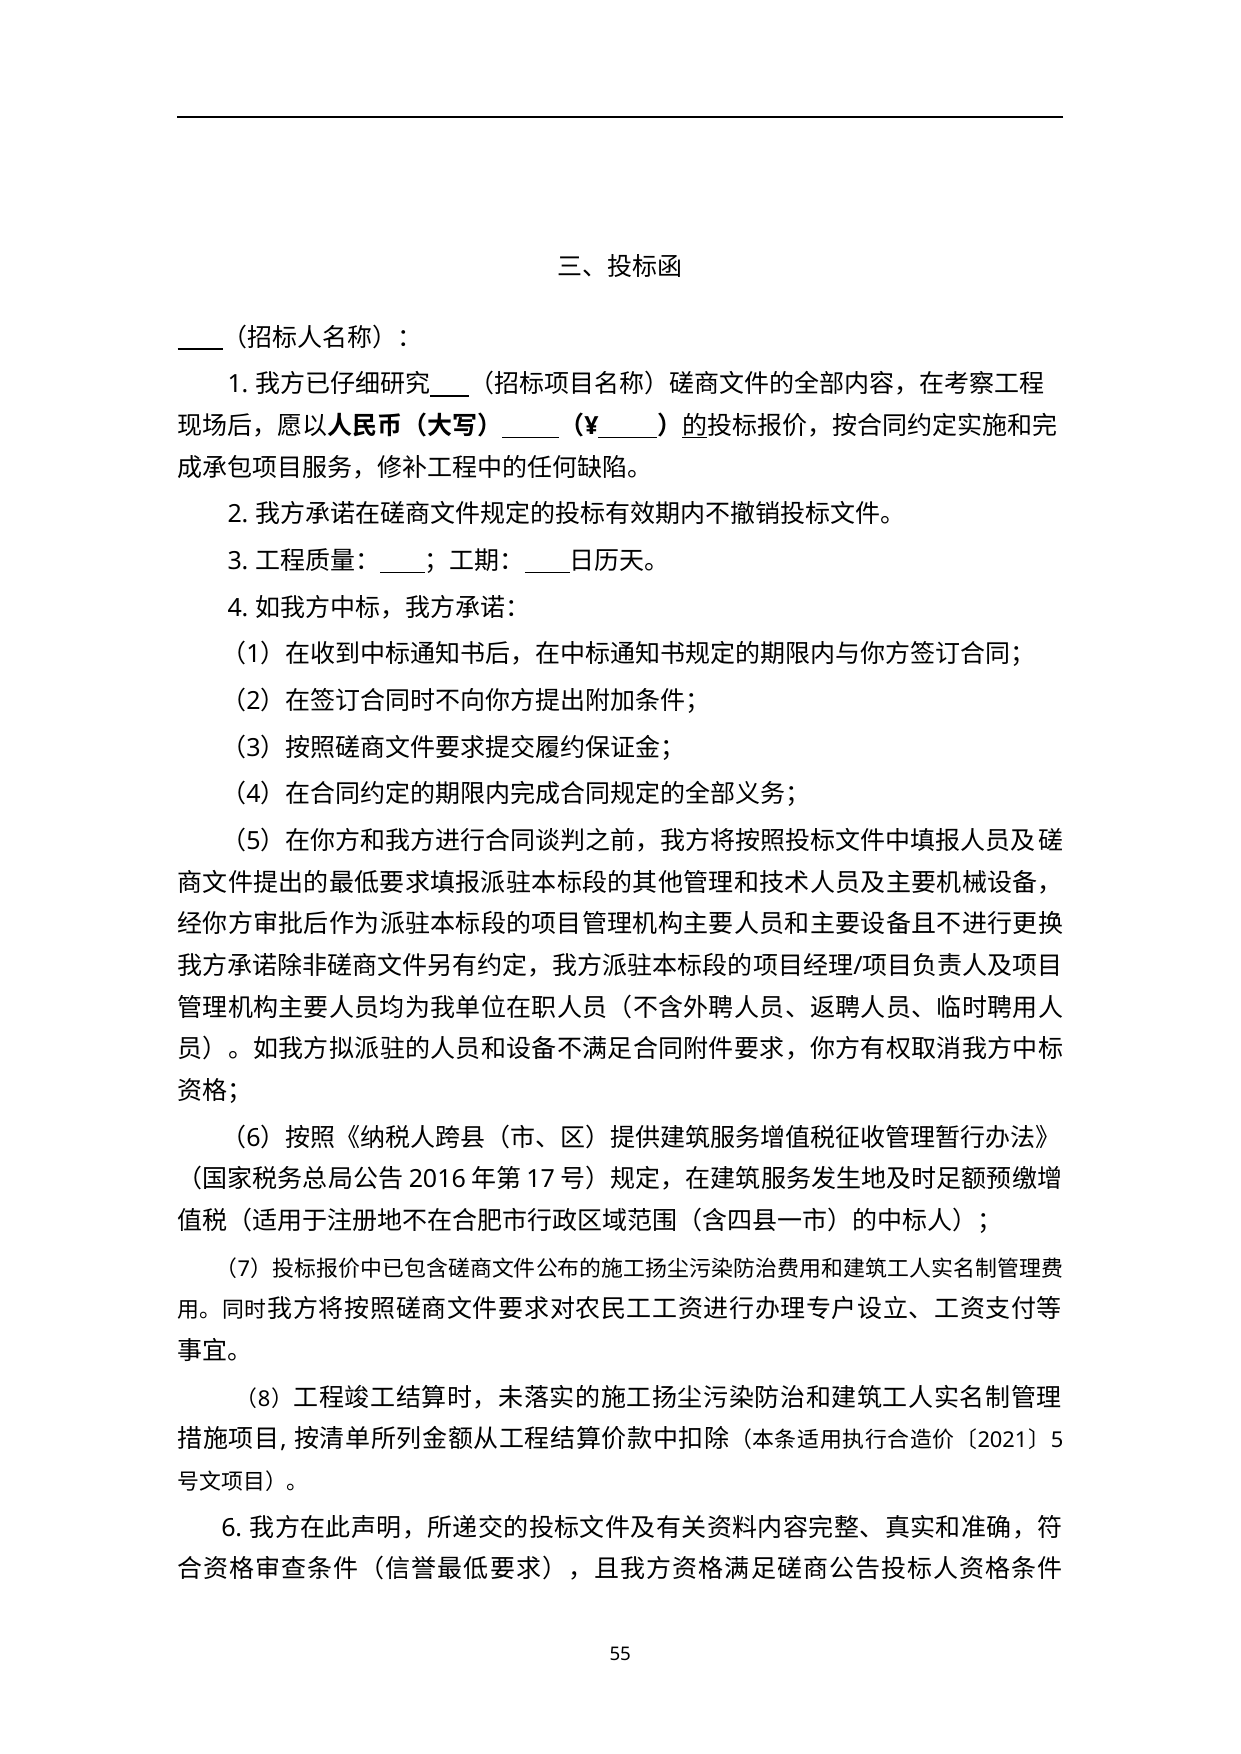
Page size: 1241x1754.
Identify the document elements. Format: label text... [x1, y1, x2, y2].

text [177, 1503, 1063, 1586]
text 3. 工程质量： ；工期： 日历天。 [177, 536, 1063, 578]
list 我方已仔细研究 （招标项目名称）磋商文件的全部内容，在考察工程现场后，愿以人民币（大写） （¥ ）的投标报价，按合同约定实施和完成承包项目服务，修补工程中的任何缺陷。 [177, 359, 1063, 484]
text （7）投标报价中已包含磋商文件公布的施工扬尘污染防治费用和建筑工人实名制管理费用。同时我方将按照磋商文件要求对农民工工资进行办理专户设立、工资支付等事宜。 [177, 1243, 1063, 1368]
text （招标人名称）： [177, 313, 1063, 354]
text （5）在你方和我方进行合同谈判之前，我方将按照投标文件中填报人员及磋商文件提出的最低要求填报派驻本标段的其他管理和技术人员及主要机械设备，经你方审批后作为派驻本标段的项目管理机构主要人员和主要设备且不进行更换。我方承诺除非磋商文件另有约定，我方派驻本标段的项目经理/项目负责人及项目管理机构主要人员均为我单位在职人员（不含外聘人员、返聘人员、临时聘用人员）。如我方拟派驻的人员和设备不满足合同附件要求，你方有权取消我方中标资格； [177, 816, 1063, 1108]
text 2. 我方承诺在磋商文件规定的投标有效期内不撤销投标文件。 [177, 489, 1063, 531]
text 4. 如我方中标，我方承诺： [177, 583, 1063, 624]
text （1）在收到中标通知书后，在中标通知书规定的期限内与你方签订合同； [177, 629, 1063, 671]
subtitle 三、投标函 [177, 246, 1063, 282]
text （3）按照磋商文件要求提交履约保证金； [177, 723, 1063, 764]
text （4）在合同约定的期限内完成合同规定的全部义务； [177, 769, 1063, 811]
text （6）按照《纳税人跨县（市、区）提供建筑服务增值税征收管理暂行办法》（国家税务总局公告2016年第17号）规定，在建筑服务发生地及时足额预缴增值税（适用于注册地不在合肥市行政区域范围（含四县一市）的中标人）； [177, 1113, 1063, 1238]
text （8）工程竣工结算时，未落实的施工扬尘污染防治和建筑工人实名制管理措施项目, 按清单所列金额从工程结算价款中扣除（本条适用执行合造价〔2021〕5号文项目）。 [177, 1373, 1063, 1498]
text （2）在签订合同时不向你方提出附加条件； [177, 676, 1063, 718]
